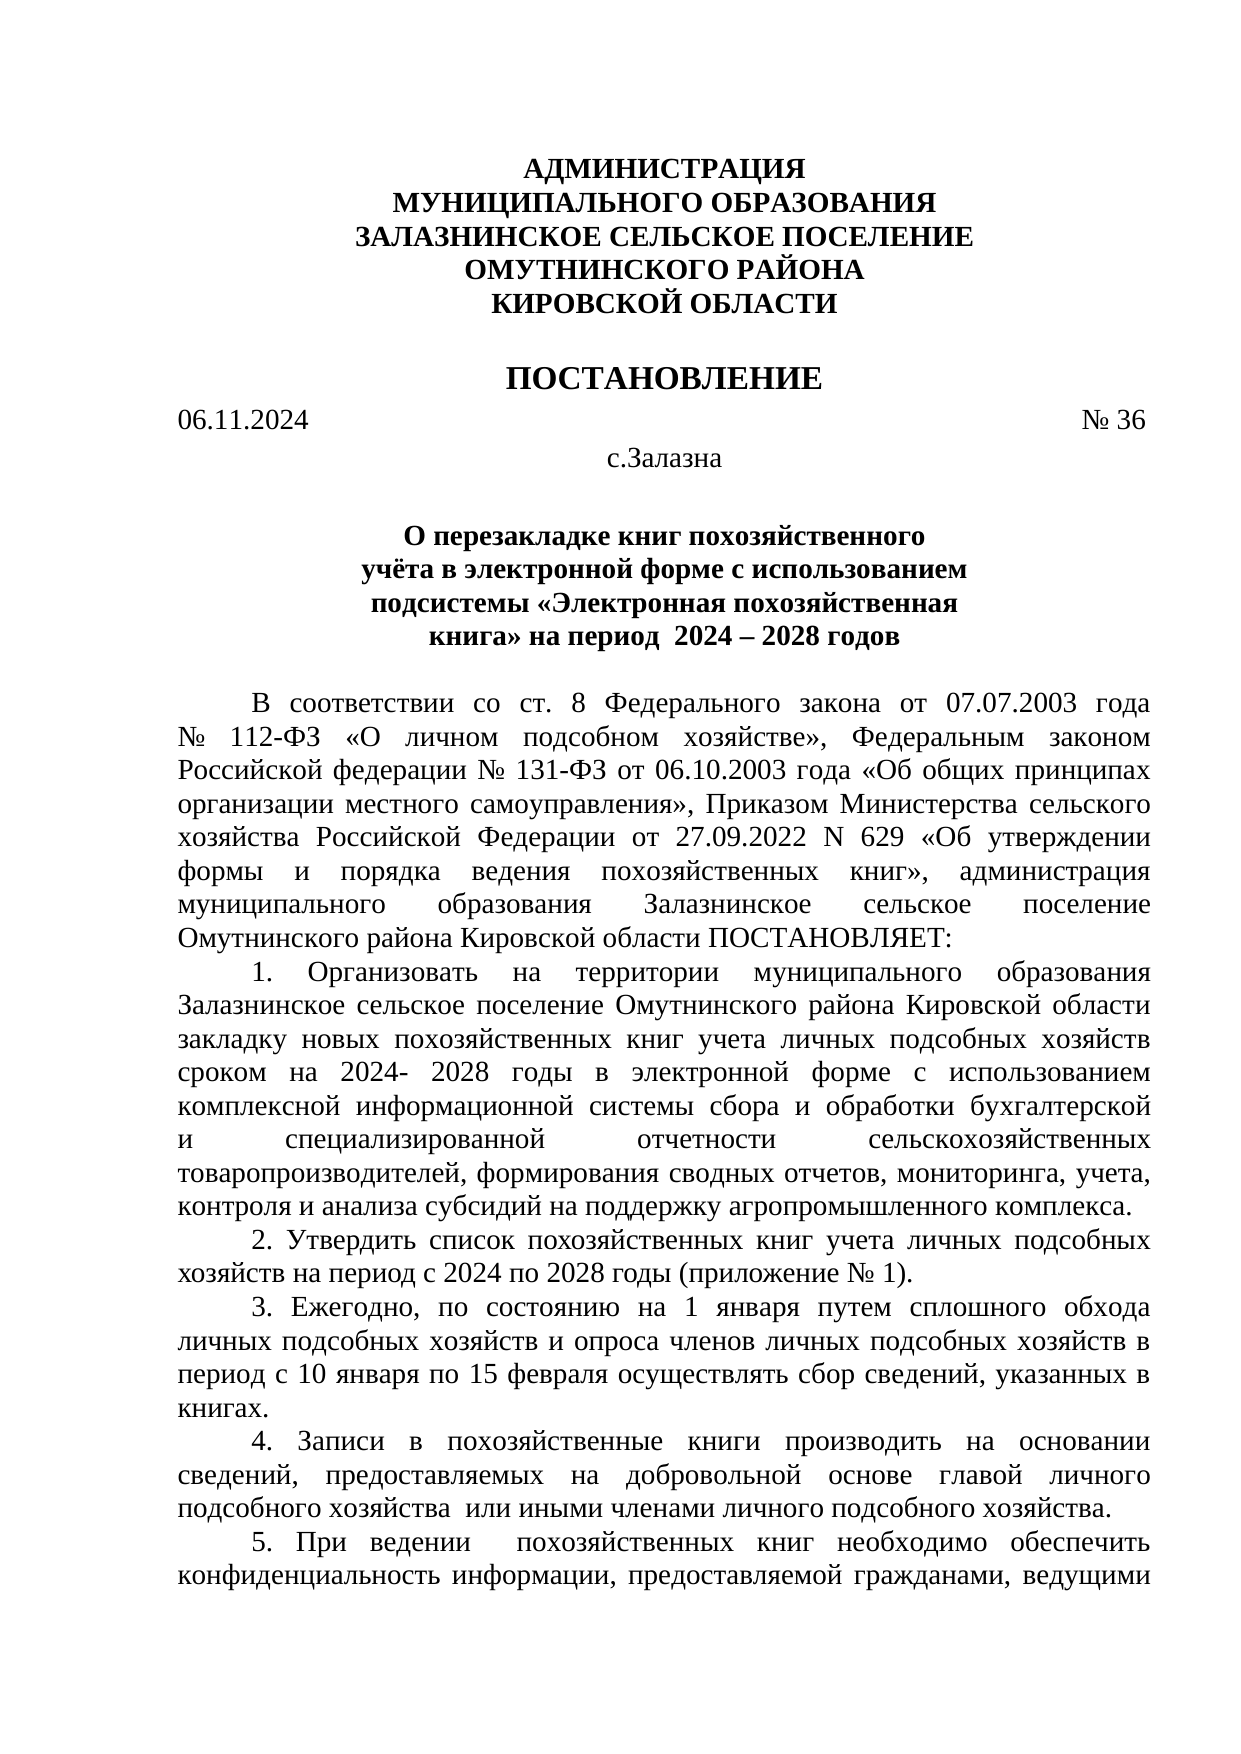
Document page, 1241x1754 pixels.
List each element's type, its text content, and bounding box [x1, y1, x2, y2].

text МУНИЦИПАЛЬНОГО ОБРАЗОВАНИЯ [177, 185, 1152, 219]
text учёта в электронной форме с использованием [177, 551, 1152, 585]
text книга» на период 2024 – 2028 годов [177, 618, 1152, 652]
text подсистемы «Электронная похозяйственная [177, 585, 1152, 618]
text КИРОВСКОЙ ОБЛАСТИ [177, 286, 1152, 319]
text АДМИНИСТРАЦИЯ [177, 152, 1152, 185]
text О перезакладке книг похозяйственного [177, 518, 1152, 551]
text 4. Записи в похозяйственные книги производить на основании сведений, предоставляемых на добровольной основе главой личного подсобного хозяйства или иными членами личного подсобного хозяйства. [177, 1423, 1152, 1524]
text 3. Ежегодно, по состоянию на 1 января путем сплошного обхода личных подсобных хозяйств и опроса членов личных подсобных хозяйств в период с 10 января по 15 февраля осуществлять сбор сведений, указанных в книгах. [177, 1289, 1152, 1423]
text ЗАЛАЗНИНСКОЕ СЕЛЬСКОЕ ПОСЕЛЕНИЕ [177, 219, 1152, 252]
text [177, 1524, 1152, 1591]
text В соответствии со ст. 8 Федерального закона от 07.07.2003 года № 112-ФЗ «О личном подсобном хозяйстве», Федеральным законом Российской федерации № 131-ФЗ от 06.10.2003 года «Об общих принципах организации местного самоуправления», Приказом Министерства сельского хозяйства Российской Федерации от 27.09.2022 N 629 «Об утверждении формы и порядка ведения похозяйственных книг», администрация муниципального образования Залазнинское сельское поселение Омутнинского района Кировской области ПОСТАНОВЛЯЕТ: [177, 685, 1152, 954]
text 06.11.2024 № 36 [177, 402, 1152, 436]
text ОМУТНИНСКОГО РАЙОНА [177, 252, 1152, 286]
text ПОСТАНОВЛЕНИЕ [177, 358, 1152, 396]
text 2. Утвердить список похозяйственных книг учета личных подсобных хозяйств на период с 2024 по 2028 годы (приложение № 1). [177, 1222, 1152, 1289]
text 1. Организовать на территории муниципального образования Залазнинское сельское поселение Омутнинского района Кировской области закладку новых похозяйственных книг учета личных подсобных хозяйств сроком на 2024- 2028 годы в электронной форме с использованием комплексной информационной системы сбора и обработки бухгалтерской и специализированной отчетности сельскохозяйственных товаропроизводителей, формирования сводных отчетов, мониторинга, учета, контроля и анализа субсидий на поддержку агропромышленного комплекса. [177, 954, 1152, 1222]
text с.Залазна [177, 441, 1152, 474]
